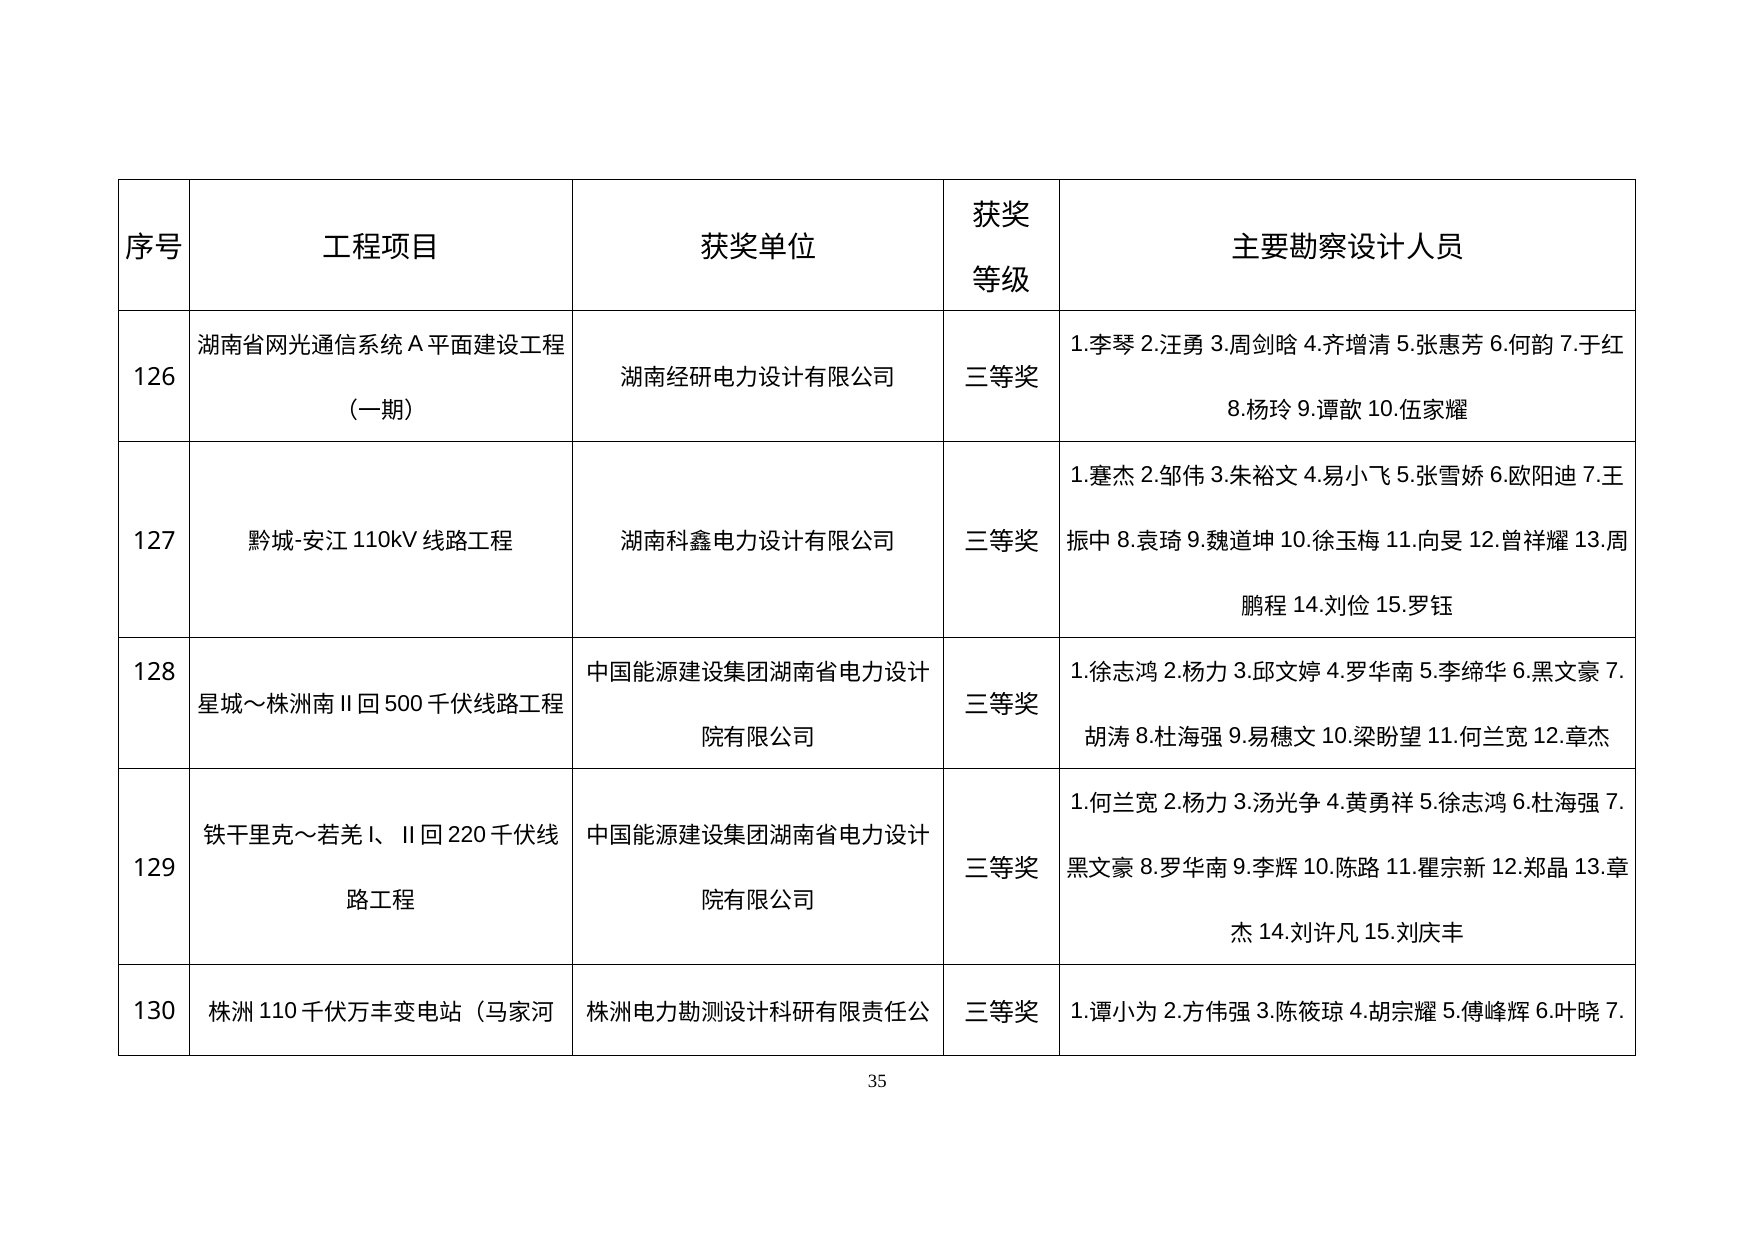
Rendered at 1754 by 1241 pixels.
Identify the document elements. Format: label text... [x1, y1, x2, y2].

table_header 主要勘察设计人员 [1060, 180, 1635, 310]
table_cell 三等奖 [944, 769, 1059, 964]
table_header 序号 [119, 180, 189, 310]
table_header 获奖 等级 [944, 180, 1059, 310]
table_cell 1.李琴 2.汪勇 3.周剑晗 4.齐增清 5.张惠芳 6.何韵 7.于红 8.杨玲 9.谭歆 10.伍家耀 [1060, 311, 1635, 441]
table_cell 星城～株洲南II回500千伏线路工程 [190, 638, 572, 768]
table_cell 湖南经研电力设计有限公司 [573, 311, 943, 441]
table_cell 1.蹇杰 2.邹伟 3.朱裕文 4.易小飞 5.张雪娇 6.欧阳迪 7.王振中 8.袁琦 9.魏道坤 10.徐玉梅 11.向旻 12.曾祥耀 13.周鹏程 14.刘俭 15.罗钰 [1060, 442, 1635, 637]
table_cell 129 [119, 769, 189, 964]
table_cell 130 [119, 965, 189, 1055]
table_header 获奖单位 [573, 180, 943, 310]
table_cell 127 [119, 442, 189, 637]
table_cell 1.何兰宽 2.杨力 3.汤光争 4.黄勇祥 5.徐志鸿 6.杜海强 7.黑文豪 8.罗华南 9.李辉 10.陈路 11.瞿宗新 12.郑晶 13.章杰 14.刘许凡 15.刘庆丰 [1060, 769, 1635, 964]
table_cell 126 [119, 311, 189, 441]
table_cell 株洲电力勘测设计科研有限责任公司 [573, 965, 943, 1055]
table_cell 三等奖 [944, 965, 1059, 1055]
table_cell 三等奖 [944, 311, 1059, 441]
table_cell 黔城-安江110kV线路工程 [190, 442, 572, 637]
table_header 工程项目 [190, 180, 572, 310]
table_cell 中国能源建设集团湖南省电力设计院有限公司 [573, 769, 943, 964]
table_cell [1060, 965, 1635, 1055]
table_cell 128 [119, 638, 189, 768]
table_cell 三等奖 [944, 638, 1059, 768]
table_cell 株洲110千伏万丰变电站（马家河Ⅱ）新建工程 [190, 965, 572, 1055]
table_cell 湖南省网光通信系统A平面建设工程（一期） [190, 311, 572, 441]
table_cell 中国能源建设集团湖南省电力设计院有限公司 [573, 638, 943, 768]
table_cell 1.徐志鸿 2.杨力 3.邱文婷 4.罗华南 5.李缔华 6.黑文豪 7.胡涛 8.杜海强 9.易穗文 10.梁盼望 11.何兰宽 12.章杰 [1060, 638, 1635, 768]
table_cell 铁干里克～若羌I、Ⅱ回220千伏线路工程 [190, 769, 572, 964]
table_cell 湖南科鑫电力设计有限公司 [573, 442, 943, 637]
table_cell 三等奖 [944, 442, 1059, 637]
